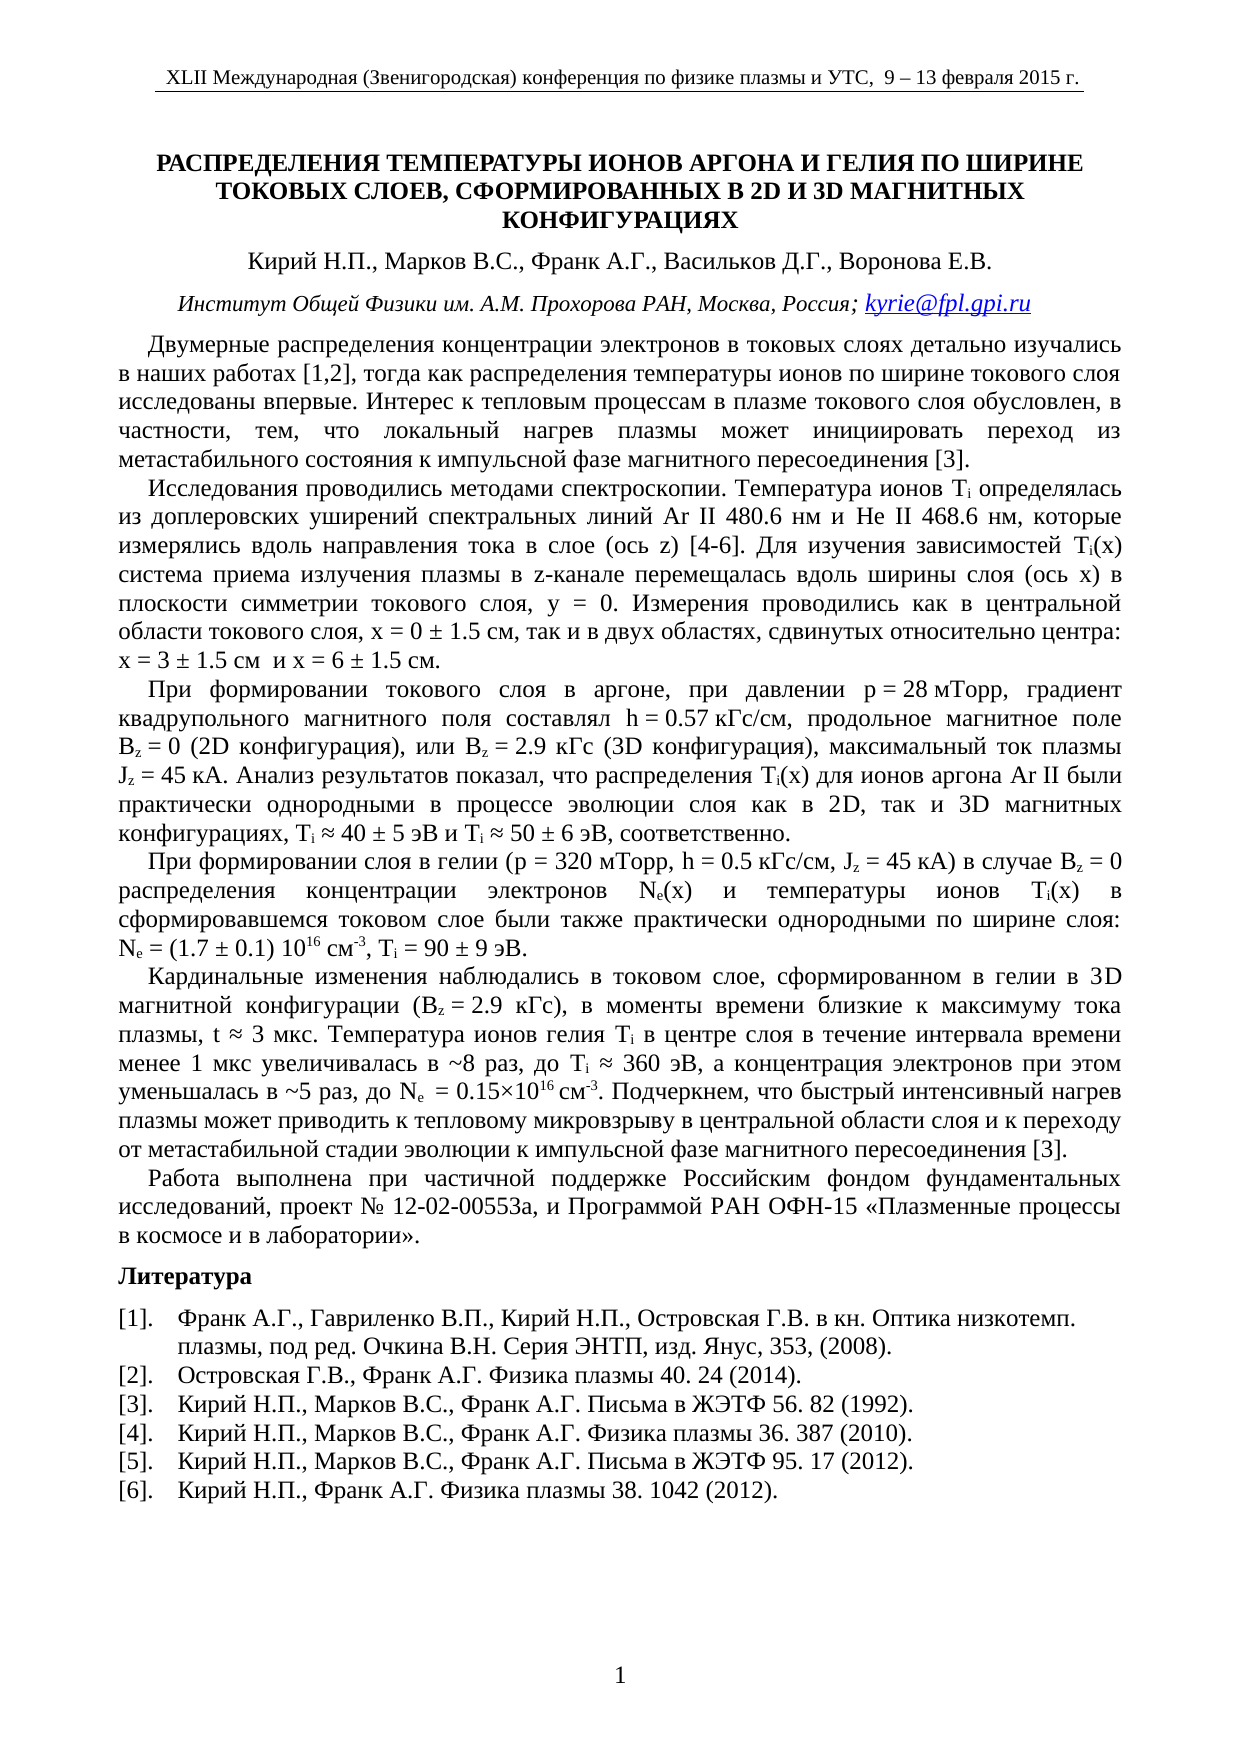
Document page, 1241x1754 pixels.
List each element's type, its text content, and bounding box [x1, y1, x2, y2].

text Двумерные распределения концентрации электронов в токовых слоях детально изучались в наших работах [1,2], тогда как распределения температуры ионов по ширине токового слоя исследованы впервые. Интерес к тепловым процессам в плазме токового слоя обусловлен, в частности, тем, что локальный нагрев плазмы может инициировать переход из метастабильного состояния к импульсной фазе магнитного пересоединения [3]. [118, 329, 1122, 473]
text Работа выполнена при частичной поддержке Российским фондом фундаментальных исследований, проект № 12-02-00553а, и Программой РАН ОФН-15 «Плазменные процессы в космосе и в лаборатории». [118, 1163, 1122, 1249]
list Франк А.Г., Гавриленко В.П., Кирий Н.П., Островская Г.В. в кн. Оптика низкотемп. плазмы, под ред. Очкина В.Н. Серия ЭНТП, изд. Янус, 353, (2008). [118, 1303, 1122, 1360]
list Кирий Н.П., Франк А.Г. Физика плазмы 38. 1042 (2012). [118, 1475, 1122, 1504]
list Кирий Н.П., Марков В.С., Франк А.Г. Письма в ЖЭТФ 95. 17 (2012). [118, 1446, 1122, 1475]
text При формировании слоя в гелии (p = 320 мТорр, h = 0.5 кГс/см, Jz = 45 кА) в случае Bz = 0 распределения концентрации электронов Ne(x) и температуры ионов Ti(x) в сформировавшемся токовом слое были также практически однородными по ширине слоя: Ne = (1.7 ± 0.1) 1016 см-3, Ti = 90 ± 9 эВ. [118, 846, 1122, 961]
text Кирий Н.П., Марков В.С., Франк А.Г., Васильков Д.Г., Воронова Е.В. [159, 246, 1081, 275]
title Литература [118, 1261, 1122, 1290]
list Кирий Н.П., Марков В.С., Франк А.Г. Письма в ЖЭТФ 56. 82 (1992). [118, 1389, 1122, 1418]
text Исследования проводились методами спектроскопии. Температура ионов Ti определялась из доплеровских уширений спектральных линий Ar II 480.6 нм и He II 468.6 нм, которые измерялись вдоль направления тока в слое (ось z) [4-6]. Для изучения зависимостей Ti(x) система приема излучения плазмы в z-канале перемещалась вдоль ширины слоя (ось x) в плоскости симметрии токового слоя, y = 0. Измерения проводились как в центральной области токового слоя, x = 0 ± , так и в двух областях, сдвинутых относительно центра: x = 3 ± и x = 6 ± . [118, 473, 1122, 674]
text Кардинальные изменения наблюдались в токовом слое, сформированном в гелии в 3D магнитной конфигурации (Bz = 2.9 кГс), в моменты времени близкие к максимуму тока плазмы, t ≈ 3 мкс. Температура ионов гелия Ti в центре слоя в течение интервала времени менее 1 мкс увеличивалась в ~8 раз, до Ti ≈ 360 эВ, а концентрация электронов при этом уменьшалась в ~5 раз, до Ne = 0.15×1016 см-3. Подчеркнем, что быстрый интенсивный нагрев плазмы может приводить к тепловому микровзрыву в центральной области слоя и к переходу от метастабильной стадии эволюции к импульсной фазе магнитного пересоединения [3]. [118, 961, 1122, 1163]
list Кирий Н.П., Марков В.С., Франк А.Г. Физика плазмы 36. 387 (2010). [118, 1418, 1122, 1446]
list Островская Г.В., Франк А.Г. Физика плазмы 40. 24 (2014). [118, 1360, 1122, 1389]
text Институт Общей Физики им. А.М. Прохорова РАН, Москва, Россия; kyrie@fpl.gpi.ru [177, 288, 1122, 316]
title Распределения температуры ионов аргона и гелия по ширине токовых слоев, сформированных в 2D и 3D магнитных конфигурациях [118, 148, 1122, 234]
text При формировании токового слоя в аргоне, при давлении p = 28 мТорр, градиент квадрупольного магнитного поля составлял h = 0.57 кГс/см, продольное магнитное поле Bz = 0 (2D конфигурация), или Bz = 2.9 кГс (3D конфигурация), максимальный ток плазмы Jz = 45 кА. Анализ результатов показал, что распределения Ti(x) для ионов аргона Ar II были практически однородными в процессе эволюции слоя как в 2D, так и 3D магнитных конфигурациях, Ti ≈ 40 ± 5 эВ и Ti ≈ 50 ± 6 эВ, соответственно. [118, 674, 1122, 846]
